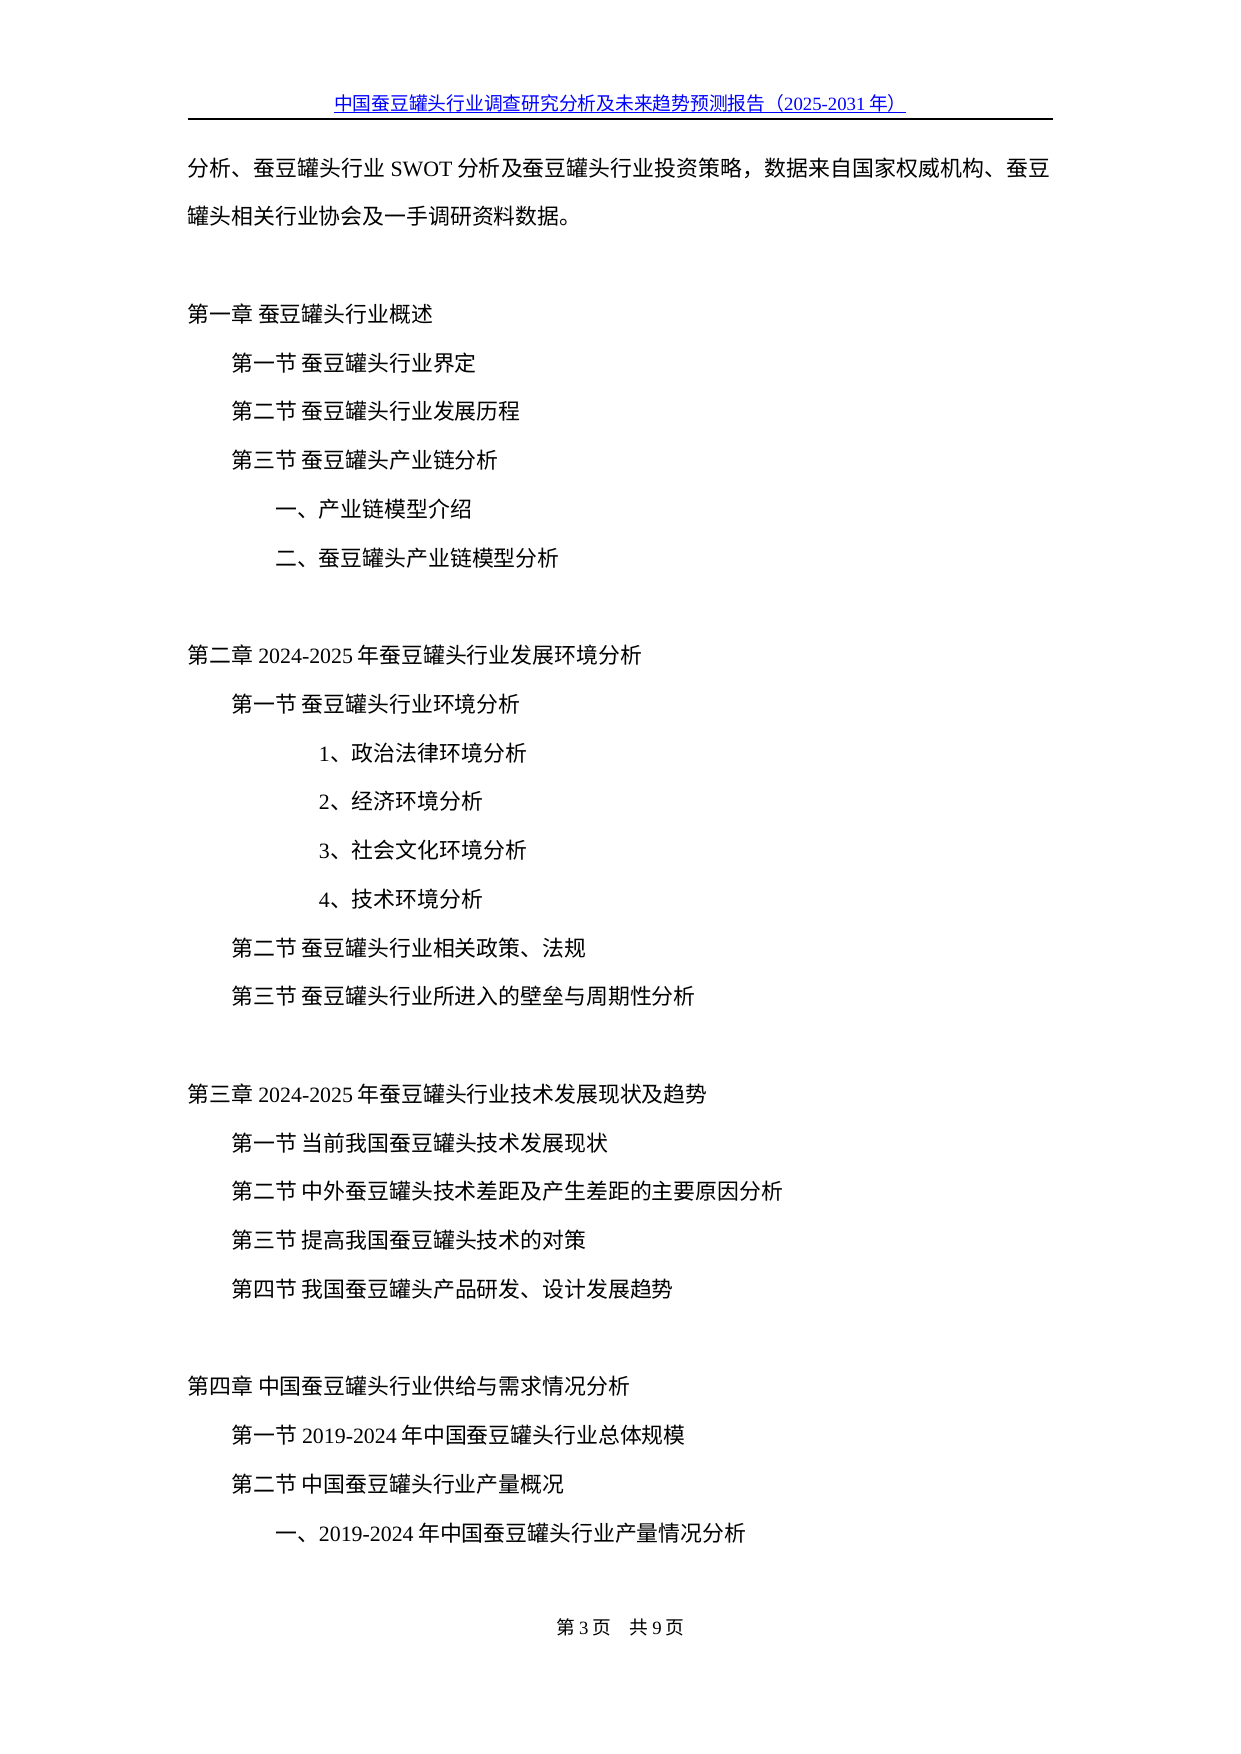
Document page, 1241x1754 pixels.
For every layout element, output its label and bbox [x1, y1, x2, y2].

text [187, 150, 1053, 1548]
